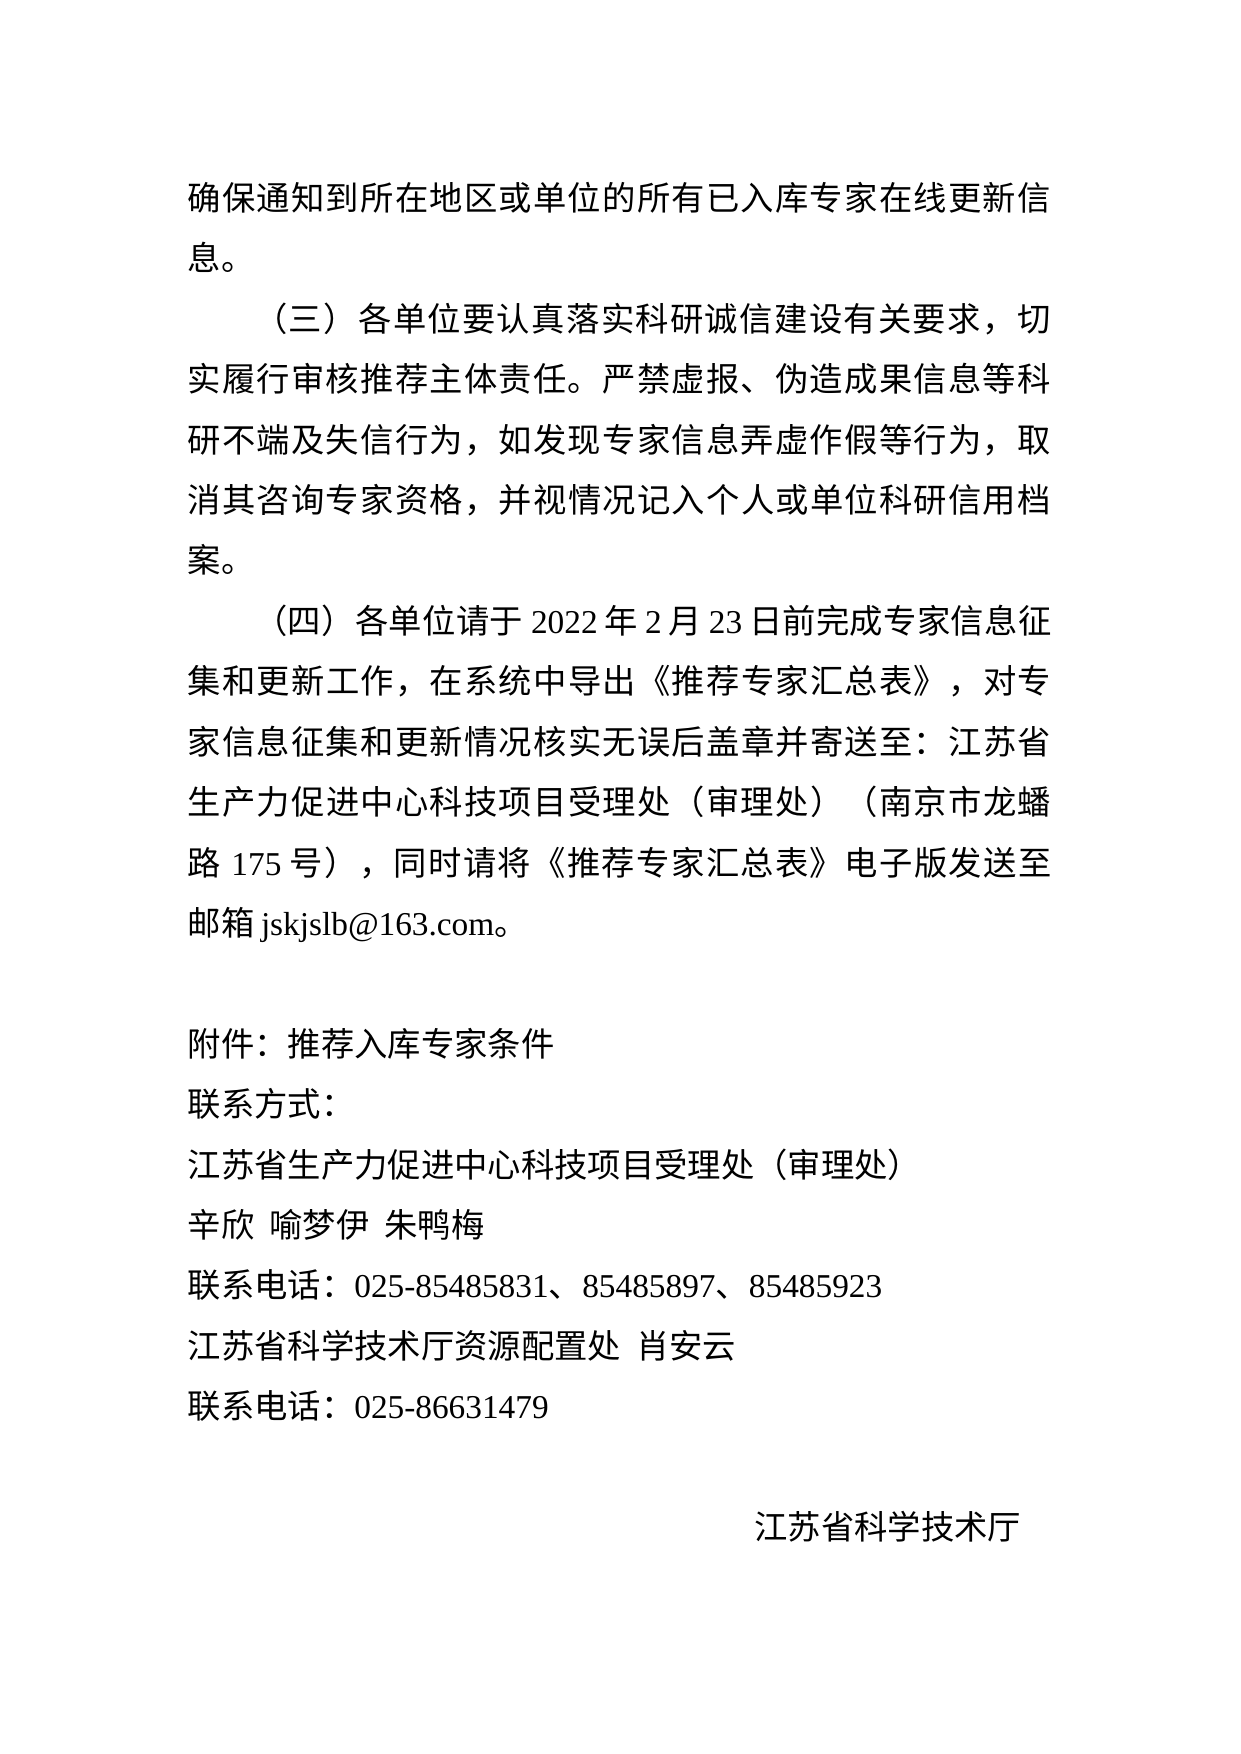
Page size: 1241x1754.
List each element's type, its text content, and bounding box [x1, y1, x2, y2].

text 江苏省科学技术厅资源配置处 肖安云 [187, 1310, 1053, 1370]
text 联系电话：025-85485831、85485897、85485923 [187, 1249, 1053, 1310]
text 江苏省科学技术厅 [187, 1491, 1053, 1552]
text 辛欣 喻梦伊 朱鸭梅 [187, 1189, 1053, 1249]
text 联系方式： [187, 1068, 1053, 1129]
text （四）各单位请于2022年2月23日前完成专家信息征集和更新工作，在系统中导出《推荐专家汇总表》，对专家信息征集和更新情况核实无误后盖章并寄送至：江苏省生产力促进中心科技项目受理处（审理处）（南京市龙蟠路 175 号），同时请将《推荐专家汇总表》电子版发送至邮箱jskjslb@163.com。 [187, 585, 1053, 947]
text 附件：推荐入库专家条件 [187, 1008, 1053, 1068]
text 江苏省生产力促进中心科技项目受理处（审理处） [187, 1129, 1053, 1189]
text （三）各单位要认真落实科研诚信建设有关要求，切实履行审核推荐主体责任。严禁虚报、伪造成果信息等科研不端及失信行为，如发现专家信息弄虚作假等行为，取消其咨询专家资格，并视情况记入个人或单位科研信用档案。 [187, 283, 1053, 585]
text 联系电话：025-86631479 [187, 1370, 1053, 1431]
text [187, 162, 1053, 283]
